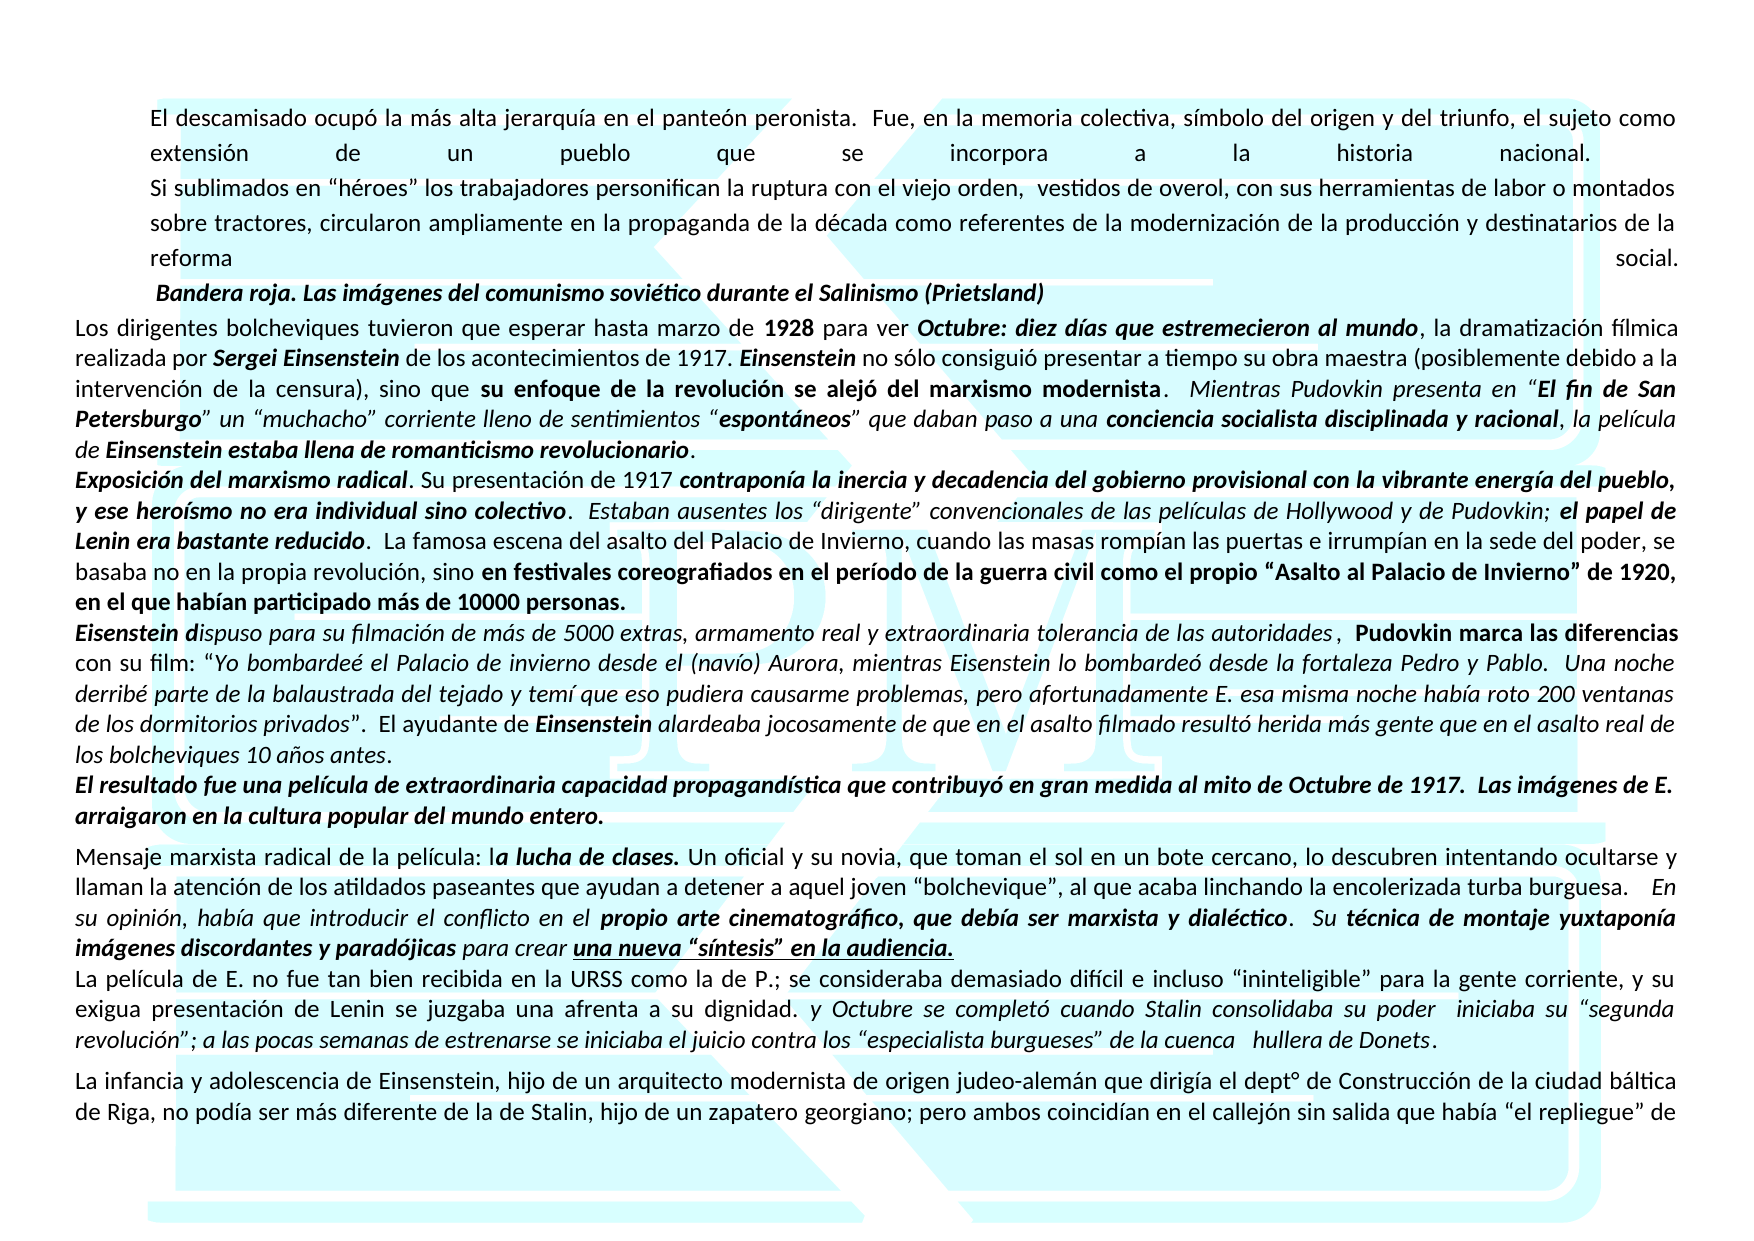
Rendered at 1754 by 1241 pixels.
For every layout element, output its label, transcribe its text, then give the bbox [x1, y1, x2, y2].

text Exposición del marxismo radical. Su presentación de 1917 contraponía la inercia y decadencia del gobierno provisional con la vibrante energía del pueblo, y ese heroísmo no era individual sino colectivo. Estaban ausentes los “dirigente” convencionales de las películas de Hollywood y de Pudovkin; el papel de Lenin era bastante reducido. La famosa escena del asalto del Palacio de Invierno, cuando las masas rompían las puertas e irrumpían en la sede del poder, se basaba no en la propia revolución, sino en festivales coreografiados en el período de la guerra civil como el propio “Asalto al Palacio de Invierno” de 1920, en el que habían participado más de 10000 personas. [75, 464, 1679, 617]
text Los dirigentes bolcheviques tuvieron que esperar hasta marzo de 1928 para ver Octubre: diez días que estremecieron al mundo, la dramatización fílmica realizada por Sergei Einsenstein de los acontecimientos de 1917. Einsenstein no sólo consiguió presentar a tiempo su obra maestra (posiblemente debido a la intervención de la censura), sino que su enfoque de la revolución se alejó del marxismo modernista. Mientras Pudovkin presenta en “El fin de San Petersburgo” un “muchacho” corriente lleno de sentimientos “espontáneos” que daban paso a una conciencia socialista disciplinada y racional, la película de Einsenstein estaba llena de romanticismo revolucionario. [75, 312, 1679, 464]
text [75, 1065, 1679, 1126]
text La película de E. no fue tan bien recibida en la URSS como la de P.; se consideraba demasiado difícil e incluso “ininteligible” para la gente corriente, y su exigua presentación de Lenin se juzgaba una afrenta a su dignidad. y Octubre se completó cuando Stalin consolidaba su poder iniciaba su “segunda revolución”; a las pocas semanas de estrenarse se iniciaba el juicio contra los “especialista burgueses” de la cuenca hullera de Donets. [75, 963, 1679, 1055]
text El resultado fue una película de extraordinaria capacidad propagandística que contribuyó en gran medida al mito de Octubre de 1917. Las imágenes de E. arraigaron en la cultura popular del mundo entero. [75, 769, 1679, 831]
text Eisenstein dispuso para su filmación de más de 5000 extras, armamento real y extraordinaria tolerancia de las autoridades, Pudovkin marca las diferencias con su film: “Yo bombardeé el Palacio de invierno desde el (navío) Aurora, mientras Eisenstein lo bombardeó desde la fortaleza Pedro y Pablo. Una noche derribé parte de la balaustrada del tejado y temí que eso pudiera causarme problemas, pero afortunadamente E. esa misma noche había roto 200 ventanas de los dormitorios privados”. El ayudante de Einsenstein alardeaba jocosamente de que en el asalto filmado resultó herida más gente que en el asalto real de los bolcheviques 10 años antes. [75, 617, 1679, 769]
text Mensaje marxista radical de la película: la lucha de clases. Un oficial y su novia, que toman el sol en un bote cercano, lo descubren intentando ocultarse y llaman la atención de los atildados paseantes que ayudan a detener a aquel joven “bolchevique”, al que acaba linchando la encolerizada turba burguesa. En su opinión, había que introducir el conflicto en el propio arte cinematográfico, que debía ser marxista y dialéctico. Su técnica de montaje yuxtaponía imágenes discordantes y paradójicas para crear una nueva “síntesis” en la audiencia. [75, 841, 1679, 963]
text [150, 102, 1679, 307]
